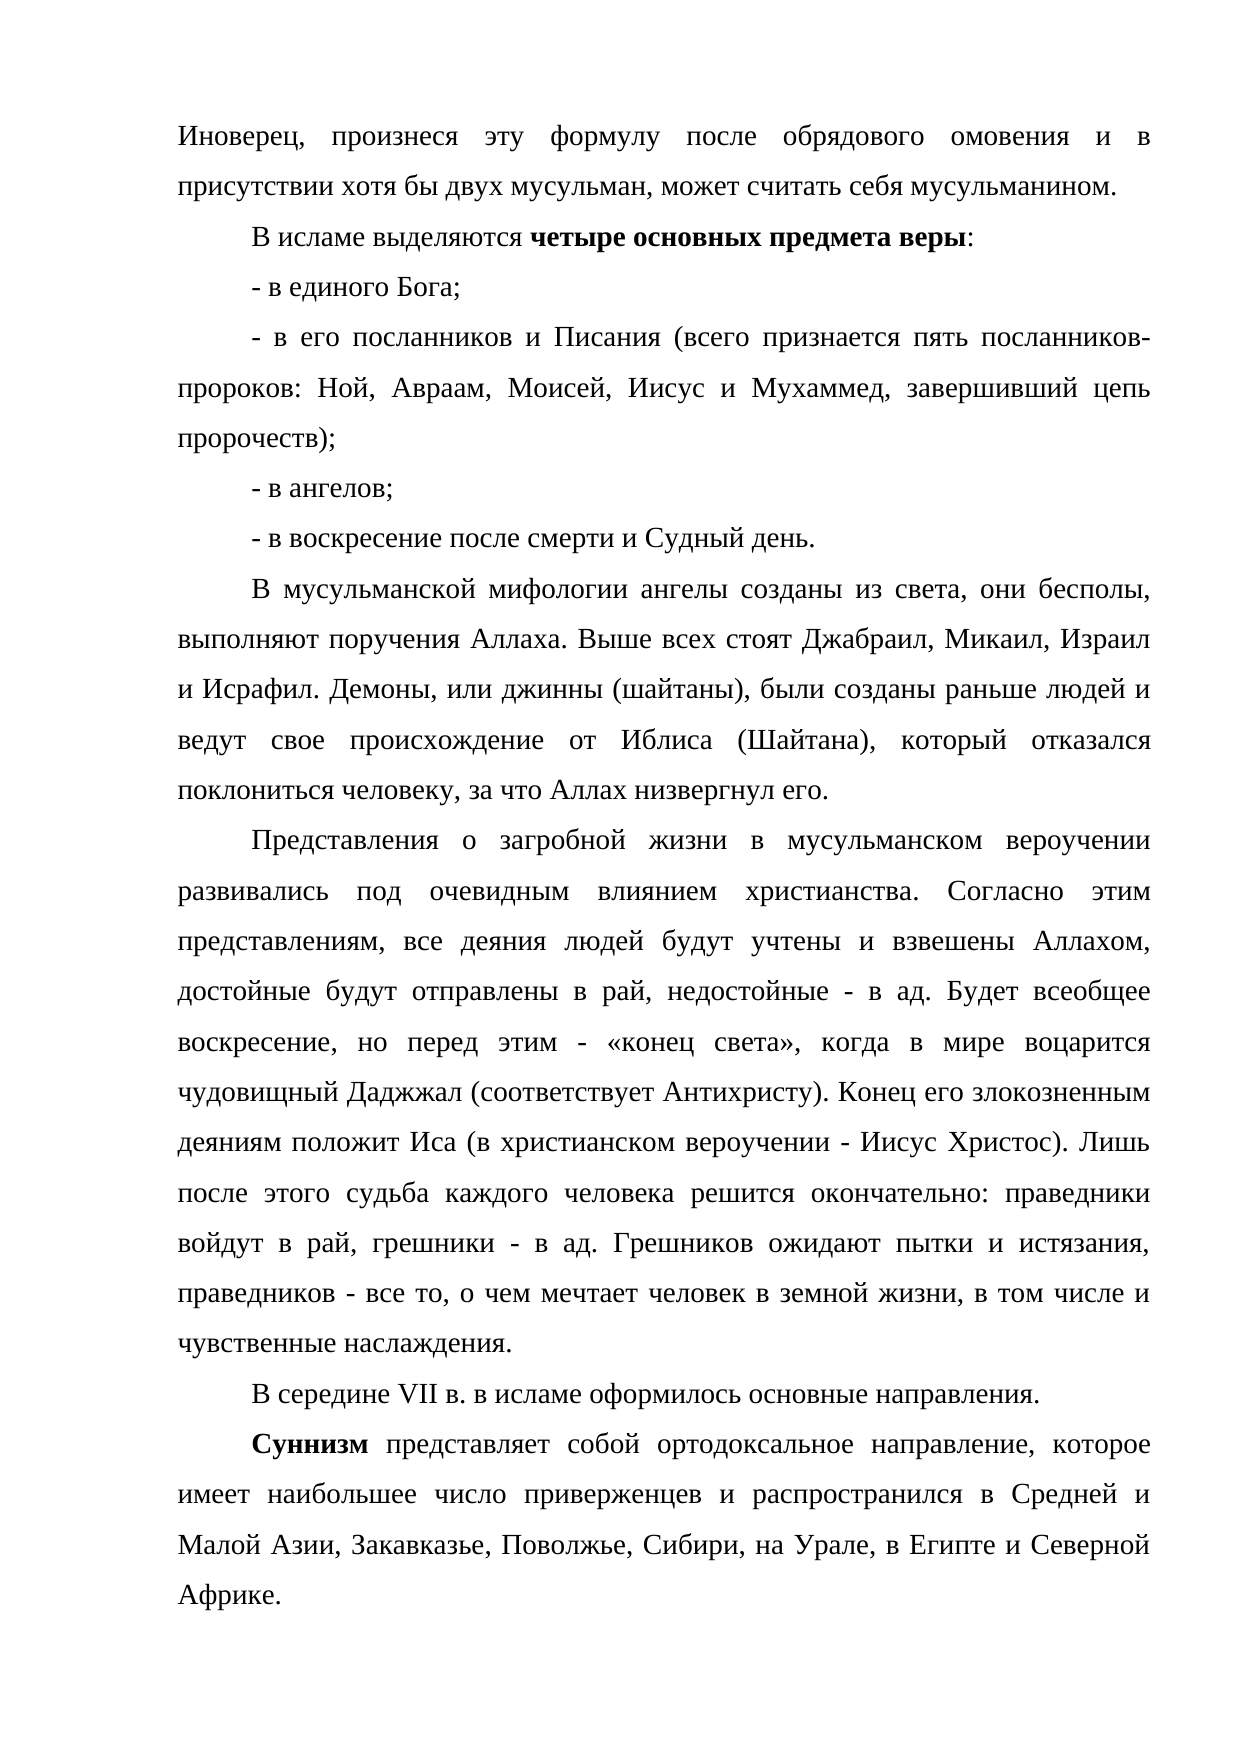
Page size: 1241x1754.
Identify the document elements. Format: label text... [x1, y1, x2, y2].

text - в его посланников и Писания (всего признается пять посланников-пророков: Ной, Авраам, Моисей, Иисус и Мухаммед, завершивший цепь пророчеств); [177, 319, 1152, 453]
text В мусульманской мифологии ангелы созданы из света, они бесполы, выполняют поручения Аллаха. Выше всех стоят Джабраил, Микаил, Израил и Исрафил. Демоны, или джинны (шайтаны), были созданы раньше людей и ведут свое происхождение от Иблиса (Шайтана), который отказался поклониться человеку, за что Аллах низвергнул его. [177, 571, 1152, 806]
text - в ангелов; [177, 470, 1152, 504]
text - в единого Бога; [177, 269, 1152, 303]
text - в воскресение после смерти и Судный день. [177, 521, 1152, 554]
text Суннизм представляет собой ортодоксальное направление, которое имеет наибольшее число приверженцев и распространился в Средней и Малой Азии, Закавказье, Поволжье, Сибири, на Урале, в Египте и Северной Африке. [177, 1426, 1152, 1611]
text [177, 118, 1152, 202]
text В середине VII в. в исламе оформилось основные направления. [177, 1376, 1152, 1409]
text В исламе выделяются четыре основных предмета веры: [177, 219, 1152, 252]
text Представления о загробной жизни в мусульманском вероучении развивались под очевидным влиянием христианства. Согласно этим представлениям, все деяния людей будут учтены и взвешены Аллахом, достойные будут отправлены в рай, недостойные - в ад. Будет всеобщее воскресение, но перед этим - «конец света», когда в мире воцарится чудовищный Даджжал (соответствует Антихристу). Конец его злокозненным деяниям положит Иса (в христианском вероучении - Иисус Христос). Лишь после этого судьба каждого человека решится окончательно: праведники войдут в рай, грешники - в ад. Грешников ожидают пытки и истязания, праведников - все то, о чем мечтает человек в земной жизни, в том числе и чувственные наслаждения. [177, 822, 1152, 1359]
